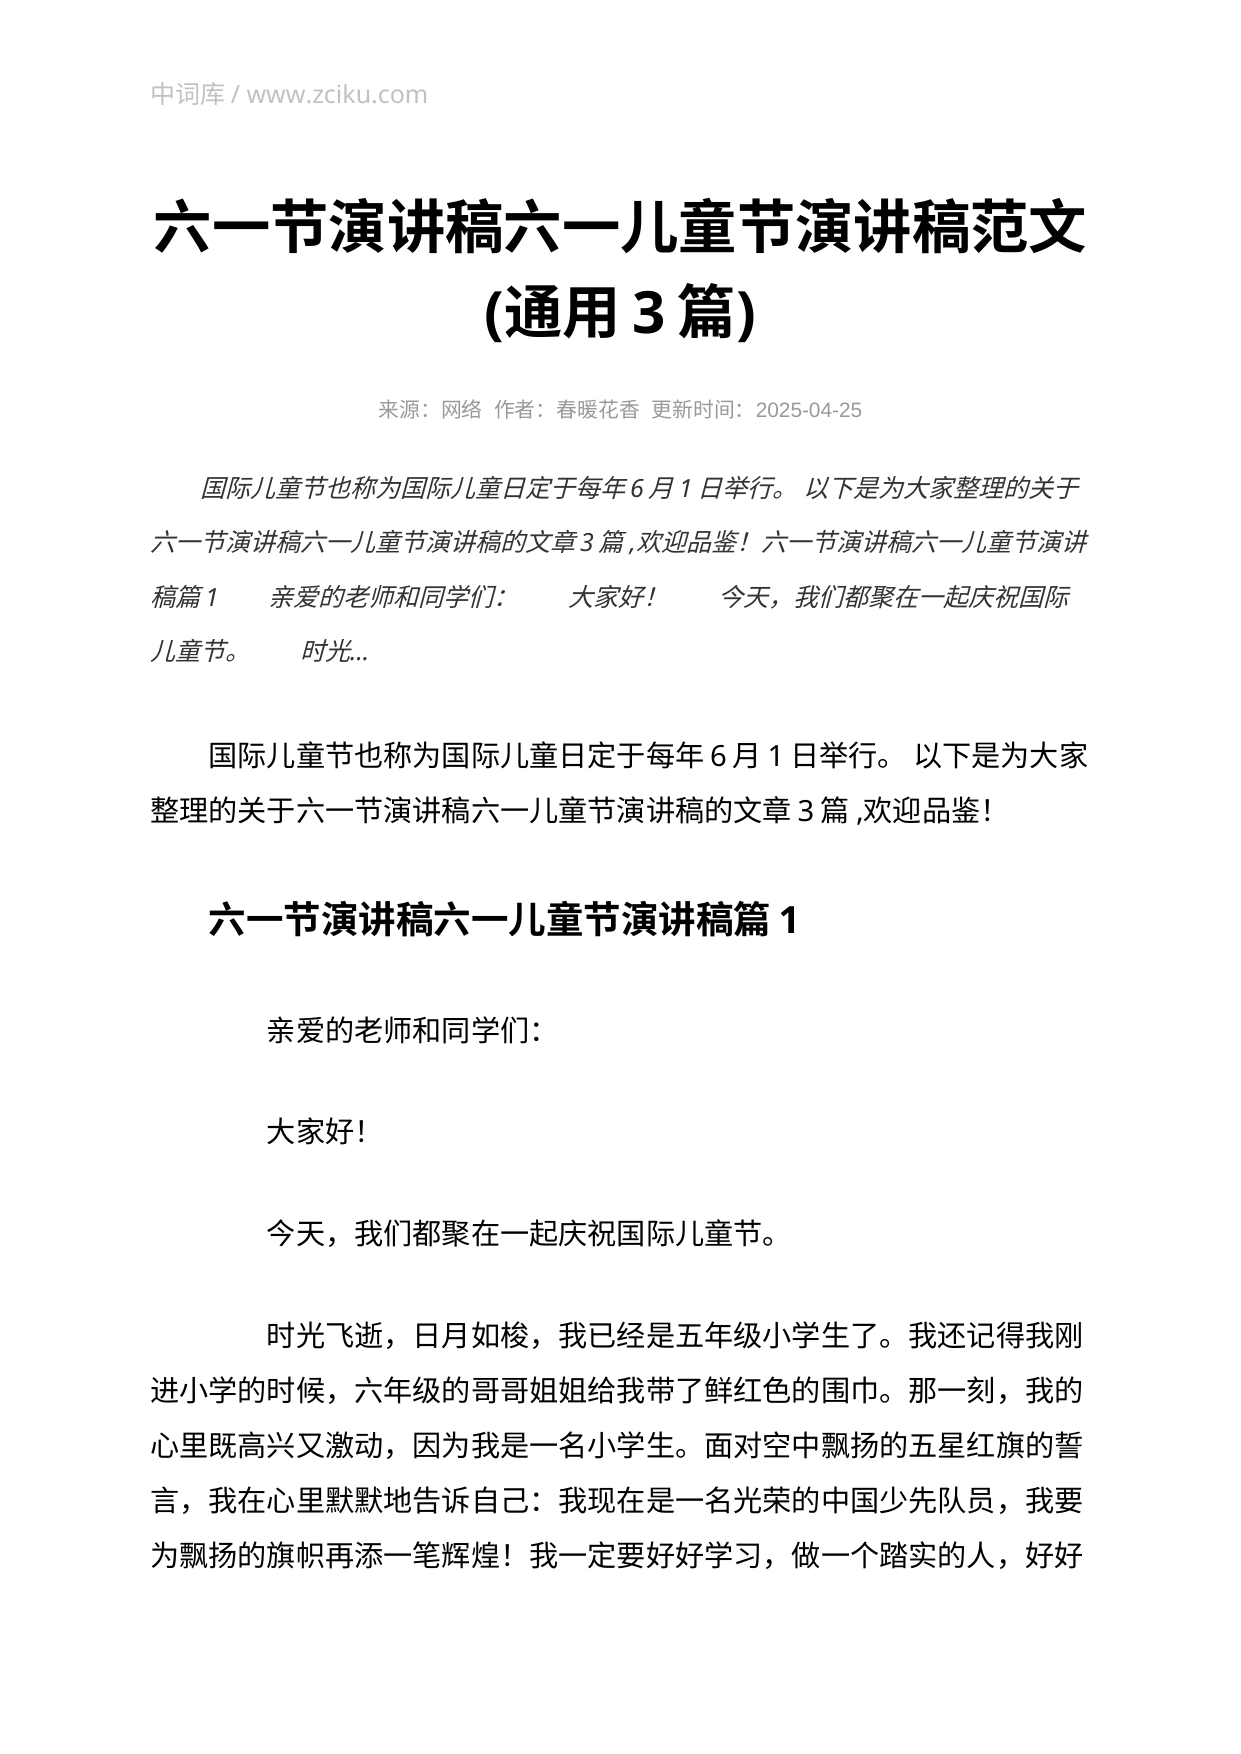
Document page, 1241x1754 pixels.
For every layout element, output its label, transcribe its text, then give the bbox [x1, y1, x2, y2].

subtitle 六一节演讲稿六一儿童节演讲稿范文(通用3篇) [150, 181, 1090, 351]
text 亲爱的老师和同学们： [150, 1007, 1090, 1049]
text 国际儿童节也称为国际儿童日定于每年6月1日举行。 以下是为大家整理的关于六一节演讲稿六一儿童节演讲稿的文章3篇 ,欢迎品鉴！ [150, 733, 1090, 830]
text 大家好！ [150, 1109, 1090, 1151]
text 来源：网络 作者：春暖花香 更新时间：2025-04-25 [150, 397, 1090, 421]
text 国际儿童节也称为国际儿童日定于每年6月1日举行。 以下是为大家整理的关于六一节演讲稿六一儿童节演讲稿的文章3篇 ,欢迎品鉴！六一节演讲稿六一儿童节演讲稿篇1 亲爱的老师和同学们： 大家好！ 今天，我们都聚在一起庆祝国际儿童节。 时光... [150, 468, 1090, 668]
text 六一节演讲稿六一儿童节演讲稿篇1 [150, 889, 1090, 944]
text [150, 1312, 1090, 1574]
text 今天，我们都聚在一起庆祝国际儿童节。 [150, 1211, 1090, 1253]
